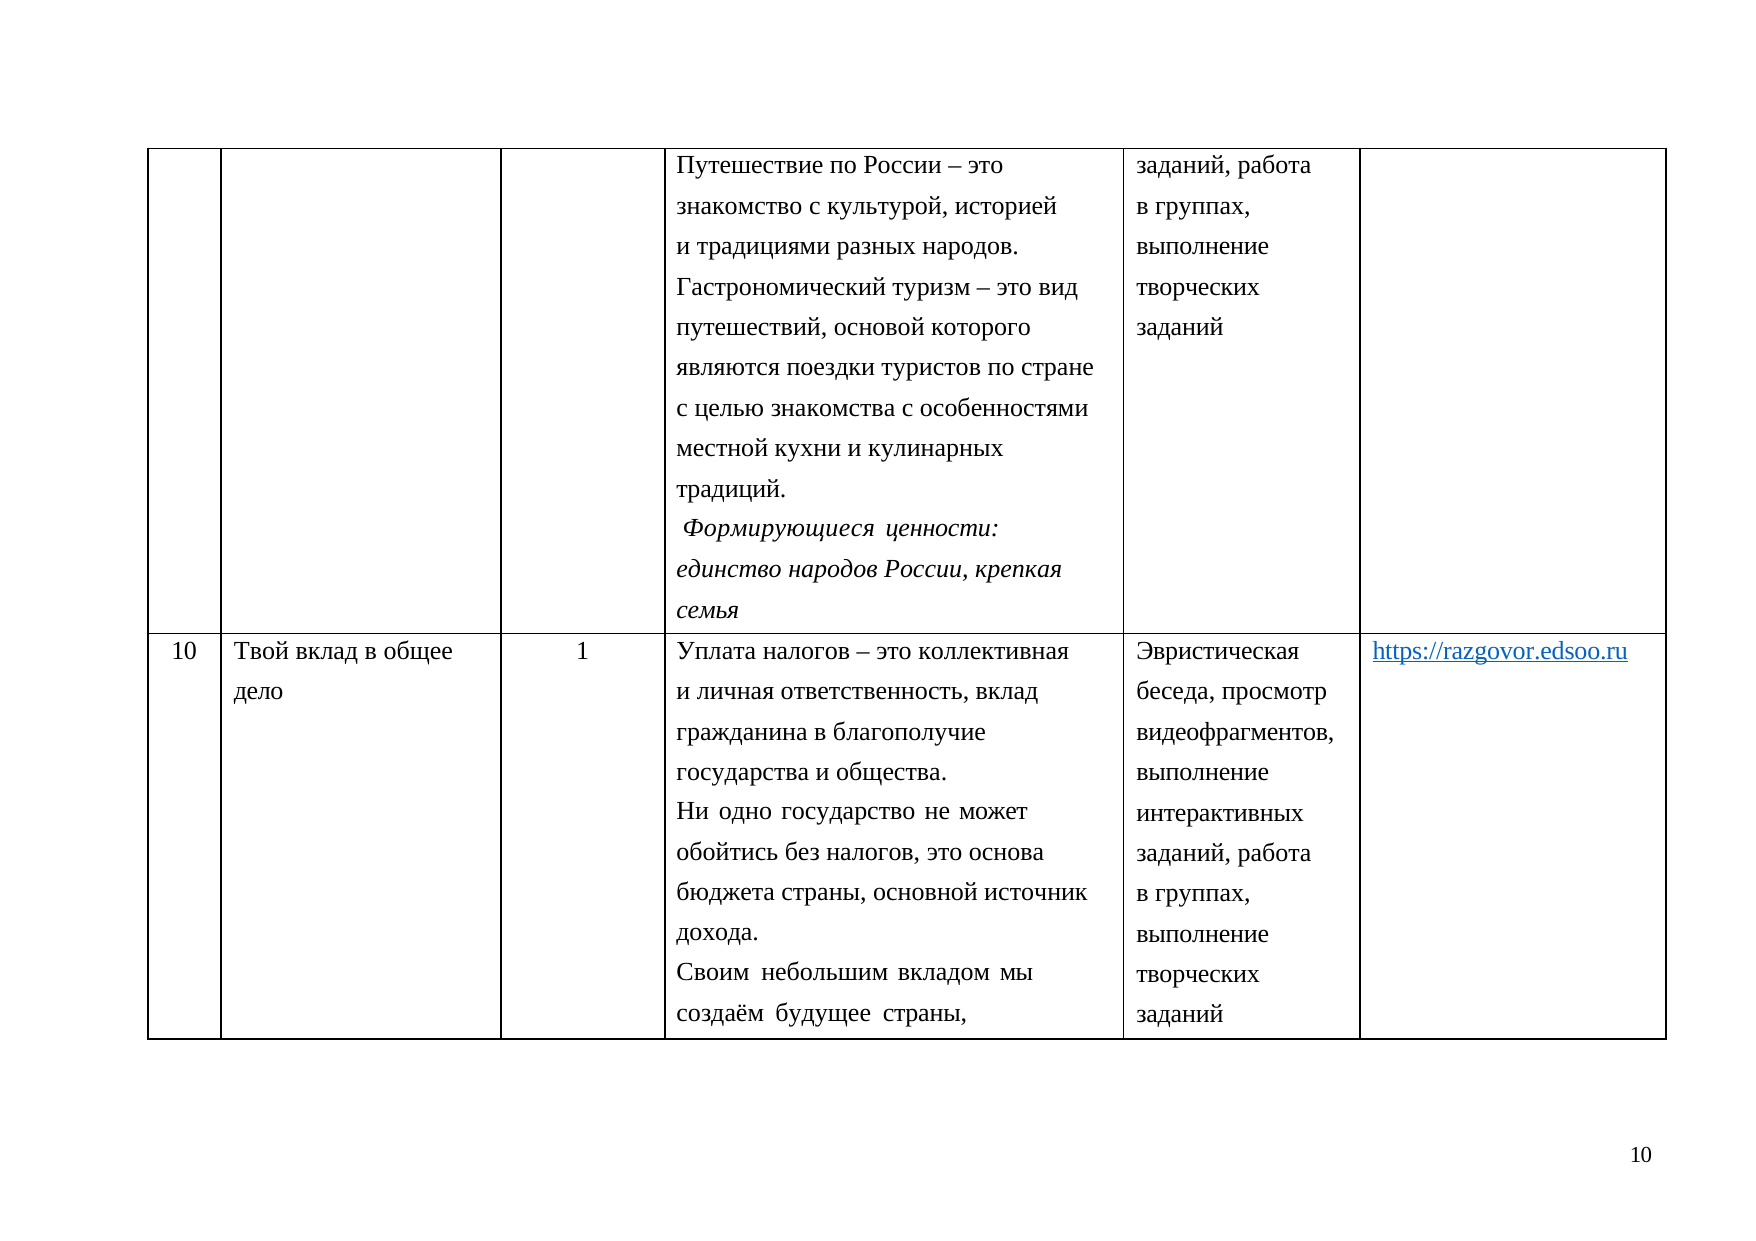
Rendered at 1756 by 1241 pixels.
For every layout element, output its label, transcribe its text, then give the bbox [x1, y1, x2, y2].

table_header [502, 149, 664, 633]
table_header [1361, 149, 1665, 633]
table_header [149, 149, 220, 633]
table_cell 10 [149, 634, 220, 1038]
table_header заданий, работа в группах, выполнение творческих заданий [1124, 149, 1359, 633]
table_cell Уплата налогов – это коллективная и личная ответственность, вклад гражданина в благополучие государства и общества. Ни одно государство не может обойтись без налогов, это основа бюджета страны, основной источник дохода. Своим небольшим вкладом мы создаём будущее страны, [666, 634, 1123, 1038]
table_header Путешествие по России – это знакомство с культурой, историей и традициями разных народов. Гастрономический туризм – это вид путешествий, основой которого являются поездки туристов по стране с целью знакомства с особенностями местной кухни и кулинарных традиций. Формирующиеся ценности: единство народов России, крепкая семья [666, 149, 1123, 633]
table_cell Эвристическая беседа, просмотр видеофрагментов, выполнение интерактивных заданий, работа в группах, выполнение творческих заданий [1124, 634, 1359, 1038]
table_cell 1 [502, 634, 664, 1038]
table_cell Твой вклад в общее дело [222, 634, 500, 1038]
table_header [222, 149, 500, 633]
table_cell https://razgovor.edsoo.ru [1361, 634, 1665, 1038]
